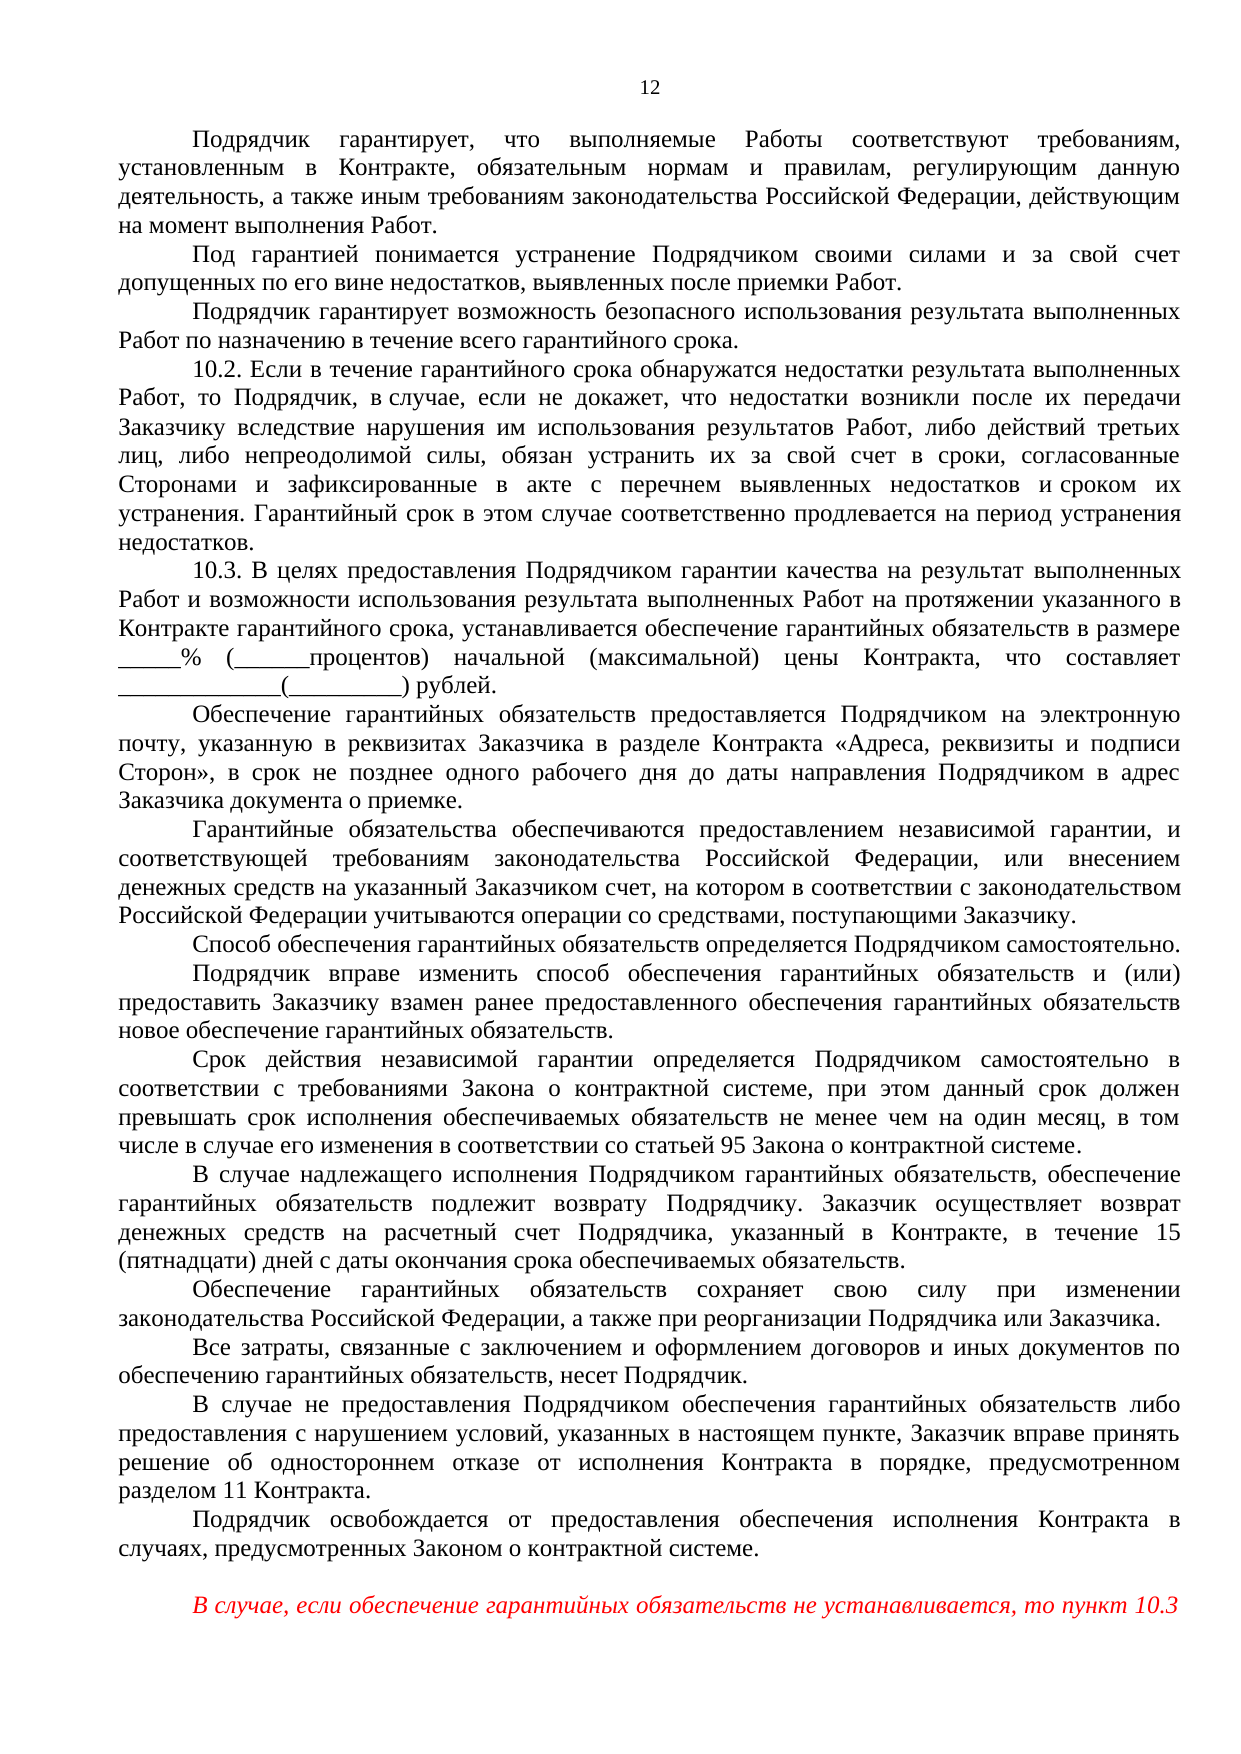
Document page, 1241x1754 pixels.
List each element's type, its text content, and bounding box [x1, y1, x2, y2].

text Подрядчик гарантирует, что выполняемые Работы соответствуют требованиям, установленным в Контракте, обязательным нормам и правилам, регулирующим данную деятельность, а также иным требованиям законодательства Российской Федерации, действующим на момент выполнения Работ. [118, 124, 1181, 239]
text Под гарантией понимается устранение Подрядчиком своими силами и за свой счет допущенных по его вине недостатков, выявленных после приемки Работ. [118, 239, 1181, 296]
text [118, 1590, 1181, 1619]
text Подрядчик освобождается от предоставления обеспечения исполнения Контракта в случаях, предусмотренных Законом о контрактной системе. [118, 1504, 1181, 1562]
text Подрядчик вправе изменить способ обеспечения гарантийных обязательств и (или) предоставить Заказчику взамен ранее предоставленного обеспечения гарантийных обязательств новое обеспечение гарантийных обязательств. [118, 958, 1181, 1044]
text 10.2. Если в течение гарантийного срока обнаружатся недостатки результата выполненных Работ, то Подрядчик, в случае, если не докажет, что недостатки возникли после их передачи Заказчику вследствие нарушения им использования результатов Работ, либо действий третьих лиц, либо непреодолимой силы, обязан устранить их за свой счет в сроки, согласованные Сторонами и зафиксированные в акте с перечнем выявленных недостатков и сроком их устранения. Гарантийный срок в этом случае соответственно продлевается на период устранения недостатков. [118, 354, 1181, 555]
text В случае не предоставления Подрядчиком обеспечения гарантийных обязательств либо предоставления с нарушением условий, указанных в настоящем пункте, Заказчик вправе принять решение об одностороннем отказе от исполнения Контракта в порядке, предусмотренном разделом 11 Контракта. [118, 1389, 1181, 1504]
text Подрядчик гарантирует возможность безопасного использования результата выполненных Работ по назначению в течение всего гарантийного срока. [118, 296, 1181, 354]
text 10.3. В целях предоставления Подрядчиком гарантии качества на результат выполненных Работ и возможности использования результата выполненных Работ на протяжении указанного в Контракте гарантийного срока, устанавливается обеспечение гарантийных обязательств в размере _____% (______процентов) начальной (максимальной) цены Контракта, что составляет _____________(_________) рублей. [118, 555, 1181, 699]
text Обеспечение гарантийных обязательств предоставляется Подрядчиком на электронную почту, указанную в реквизитах Заказчика в разделе Контракта «Адреса, реквизиты и подписи Сторон», в срок не позднее одного рабочего дня до даты направления Подрядчиком в адрес Заказчика документа о приемке. [118, 699, 1181, 814]
text Срок действия независимой гарантии определяется Подрядчиком самостоятельно в соответствии с требованиями Закона о контрактной системе, при этом данный срок должен превышать срок исполнения обеспечиваемых обязательств не менее чем на один месяц, в том числе в случае его изменения в соответствии со статьей 95 Закона о контрактной системе. [118, 1044, 1181, 1159]
text Способ обеспечения гарантийных обязательств определяется Подрядчиком самостоятельно. [118, 929, 1181, 958]
text Все затраты, связанные с заключением и оформлением договоров и иных документов по обеспечению гарантийных обязательств, несет Подрядчик. [118, 1332, 1181, 1389]
text Гарантийные обязательства обеспечиваются предоставлением независимой гарантии, и соответствующей требованиям законодательства Российской Федерации, или внесением денежных средств на указанный Заказчиком счет, на котором в соответствии с законодательством Российской Федерации учитываются операции со средствами, поступающими Заказчику. [118, 814, 1181, 929]
text В случае надлежащего исполнения Подрядчиком гарантийных обязательств, обеспечение гарантийных обязательств подлежит возврату Подрядчику. Заказчик осуществляет возврат денежных средств на расчетный счет Подрядчика, указанный в Контракте, в течение 15 (пятнадцати) дней с даты окончания срока обеспечиваемых обязательств. [118, 1159, 1181, 1274]
text Обеспечение гарантийных обязательств сохраняет свою силу при изменении законодательства Российской Федерации, а также при реорганизации Подрядчика или Заказчика. [118, 1274, 1181, 1332]
